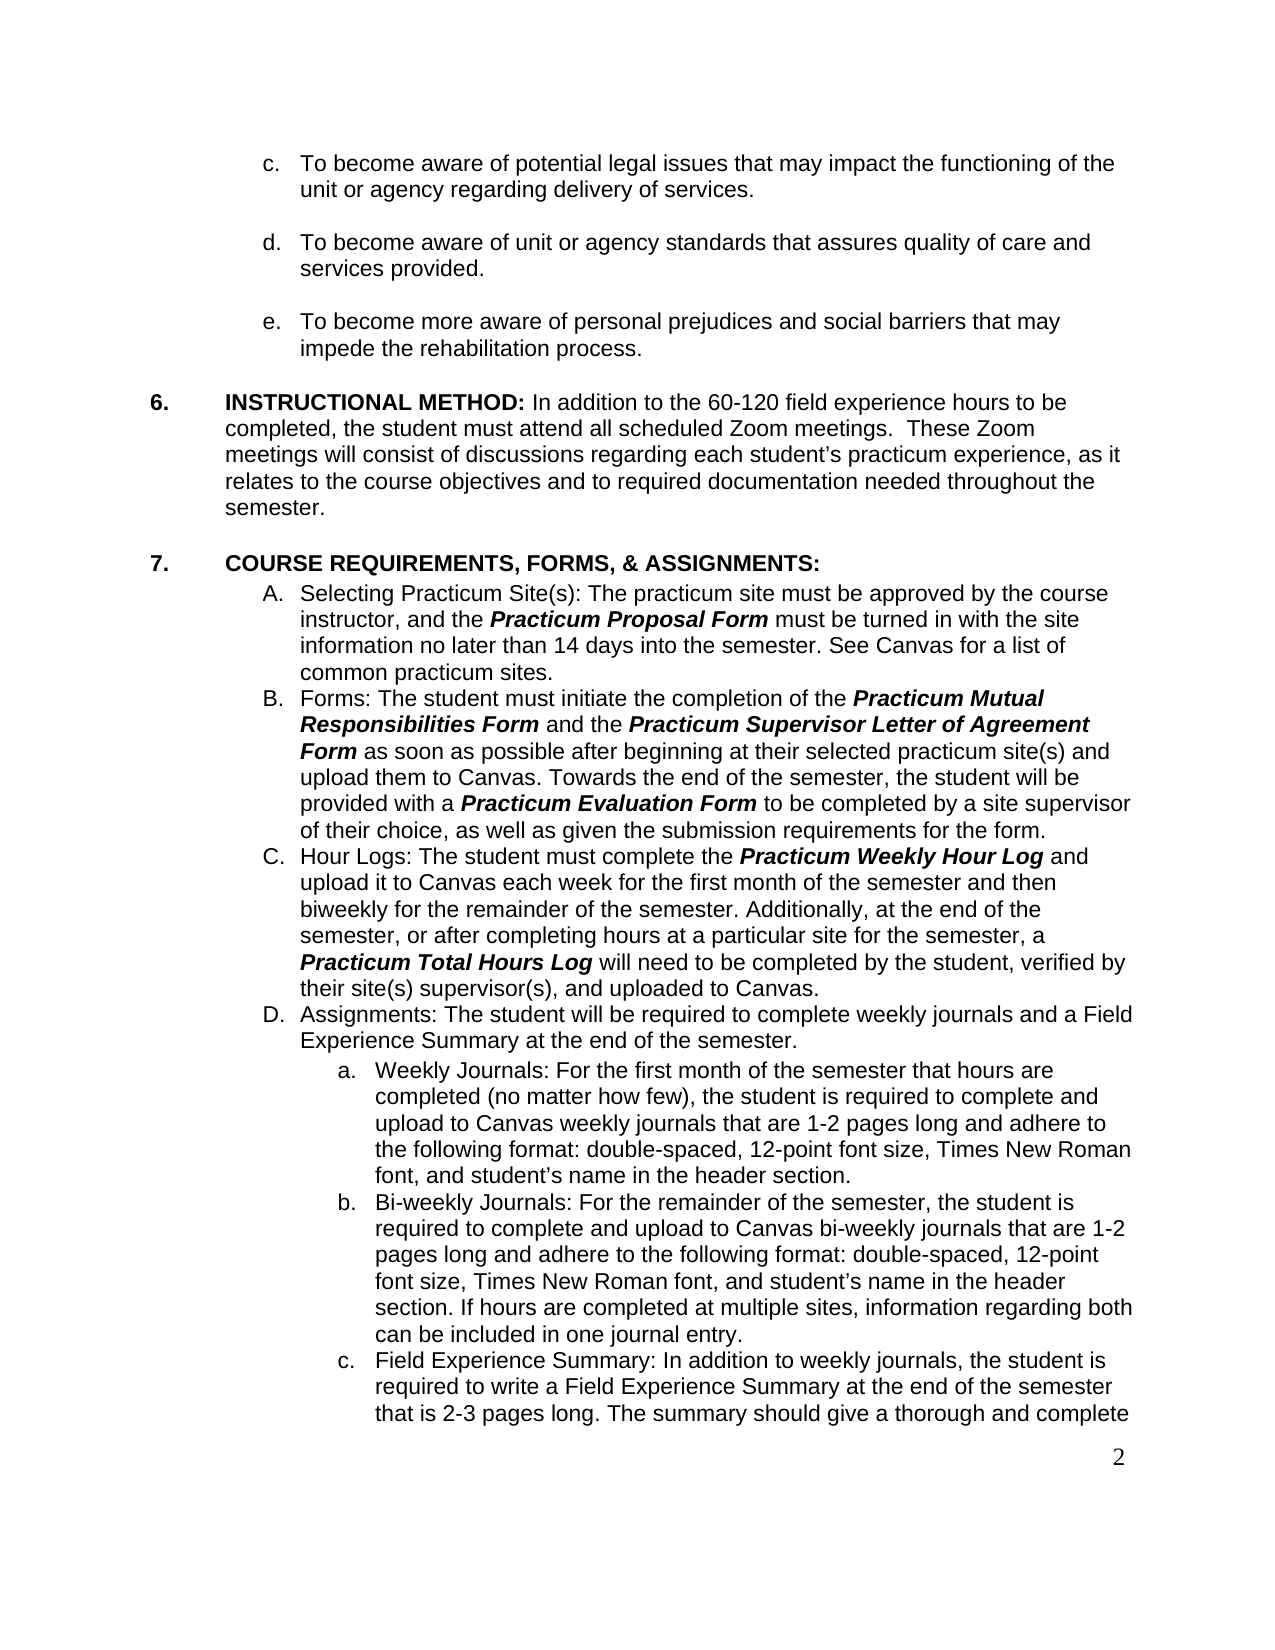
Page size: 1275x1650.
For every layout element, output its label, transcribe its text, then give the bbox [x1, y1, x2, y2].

list To become aware of potential legal issues that may impact the functioning of the unit or agency regarding delivery of services. [262, 150, 1125, 203]
list To become more aware of personal prejudices and social barriers that may impede the rehabilitation process. [262, 308, 1125, 361]
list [338, 1345, 1134, 1426]
list To become aware of unit or agency standards that assures quality of care and services provided. [262, 229, 1125, 282]
text 7. COURSE REQUIREMENTS, FORMS, & ASSIGNMENTS: [150, 550, 1134, 576]
text 6. INSTRUCTIONAL METHOD: In addition to the 60-120 field experience hours to be completed, the student must attend all scheduled Zoom meetings. These Zoom meetings will consist of discussions regarding each student’s practicum experience, as it relates to the course objectives and to required documentation needed throughout the semester. [150, 389, 1134, 520]
list Hour Logs: The student must complete the Practicum Weekly Hour Log and upload it to Canvas each week for the first month of the semester and then biweekly for the remainder of the semester. Additionally, at the end of the semester, or after completing hours at a particular site for the semester, a Practicum Total Hours Log will need to be completed by the student, verified by their site(s) supervisor(s), and uploaded to Canvas. [263, 841, 1134, 999]
list Weekly Journals: For the first month of the semester that hours are completed (no matter how few), the student is required to complete and upload to Canvas weekly journals that are 1-2 pages long and adhere to the following format: double-spaced, 12-point font size, Times New Roman font, and student’s name in the header section. [338, 1057, 1134, 1187]
list Bi-weekly Journals: For the remainder of the semester, the student is required to complete and upload to Canvas bi-weekly journals that are 1-2 pages long and adhere to the following format: double-spaced, 12-point font size, Times New Roman font, and student’s name in the header section. If hours are completed at multiple sites, information regarding both can be included in one journal entry. [338, 1187, 1134, 1345]
list Selecting Practicum Site(s): The practicum site must be approved by the course instructor, and the Practicum Proposal Form must be turned in with the site information no later than 14 days into the semester. See Canvas for a list of common practicum sites. [263, 580, 1134, 683]
list Forms: The student must initiate the completion of the Practicum Mutual Responsibilities Form and the Practicum Supervisor Letter of Agreement Form as soon as possible after beginning at their selected practicum site(s) and upload them to Canvas. Towards the end of the semester, the student will be provided with a Practicum Evaluation Form to be completed by a site supervisor of their choice, as well as given the submission requirements for the form. [263, 683, 1134, 841]
list Assignments: The student will be required to complete weekly journals and a Field Experience Summary at the end of the semester. [263, 999, 1134, 1054]
